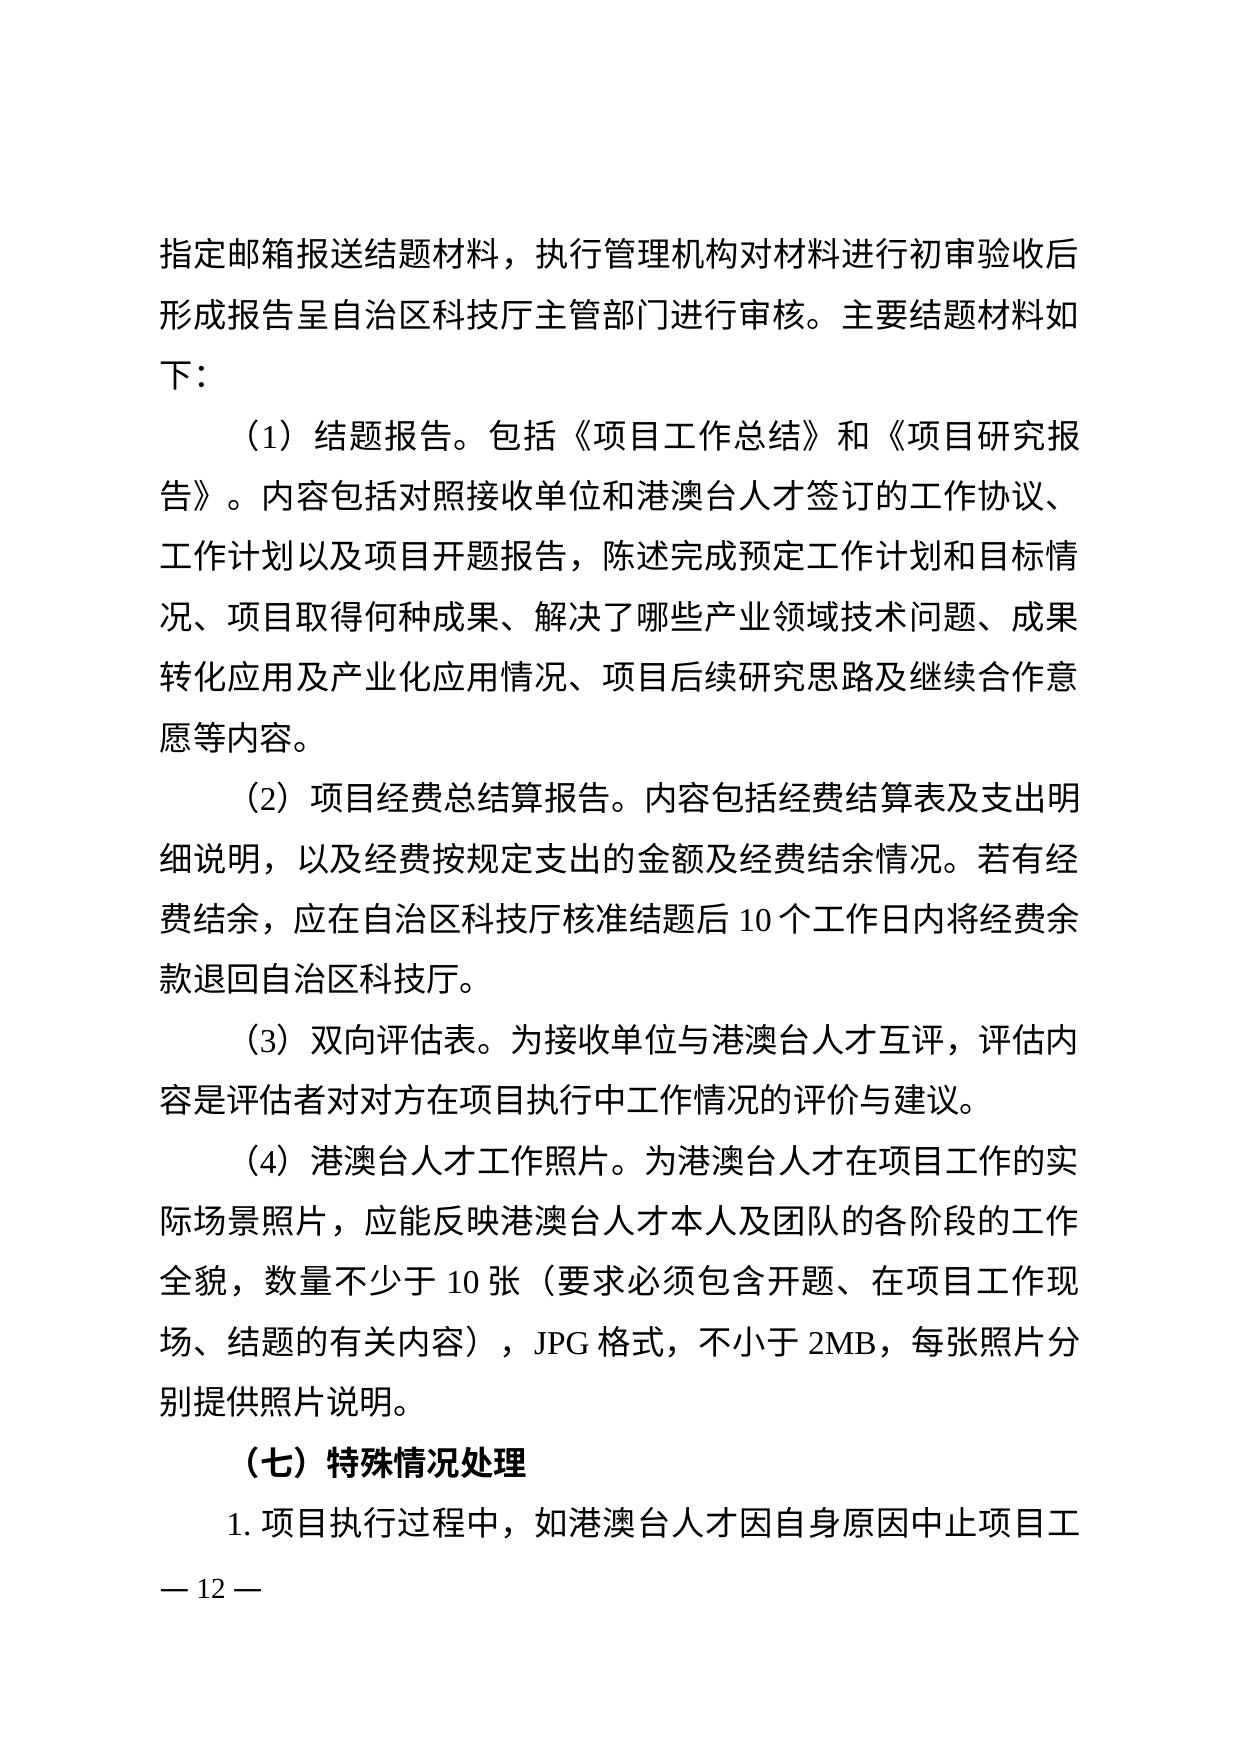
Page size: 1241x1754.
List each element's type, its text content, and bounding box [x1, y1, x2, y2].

text （七）特殊情况处理 [159, 1427, 1081, 1487]
text （4）港澳台人才工作照片。为港澳台人才在项目工作的实际场景照片，应能反映港澳台人才本人及团队的各阶段的工作全貌，数量不少于10张（要求必须包含开题、在项目工作现场、结题的有关内容），JPG格式，不小于2MB，每张照片分别提供照片说明。 [159, 1125, 1081, 1427]
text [159, 218, 1081, 400]
text （3）双向评估表。为接收单位与港澳台人才互评，评估内容是评估者对对方在项目执行中工作情况的评价与建议。 [159, 1004, 1081, 1125]
text （2）项目经费总结算报告。内容包括经费结算表及支出明细说明，以及经费按规定支出的金额及经费结余情况。若有经费结余，应在自治区科技厅核准结题后10个工作日内将经费余款退回自治区科技厅。 [159, 762, 1081, 1004]
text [159, 1487, 1081, 1548]
text （1）结题报告。包括《项目工作总结》和《项目研究报告》。内容包括对照接收单位和港澳台人才签订的工作协议、工作计划以及项目开题报告，陈述完成预定工作计划和目标情况、项目取得何种成果、解决了哪些产业领域技术问题、成果转化应用及产业化应用情况、项目后续研究思路及继续合作意愿等内容。 [159, 400, 1081, 762]
